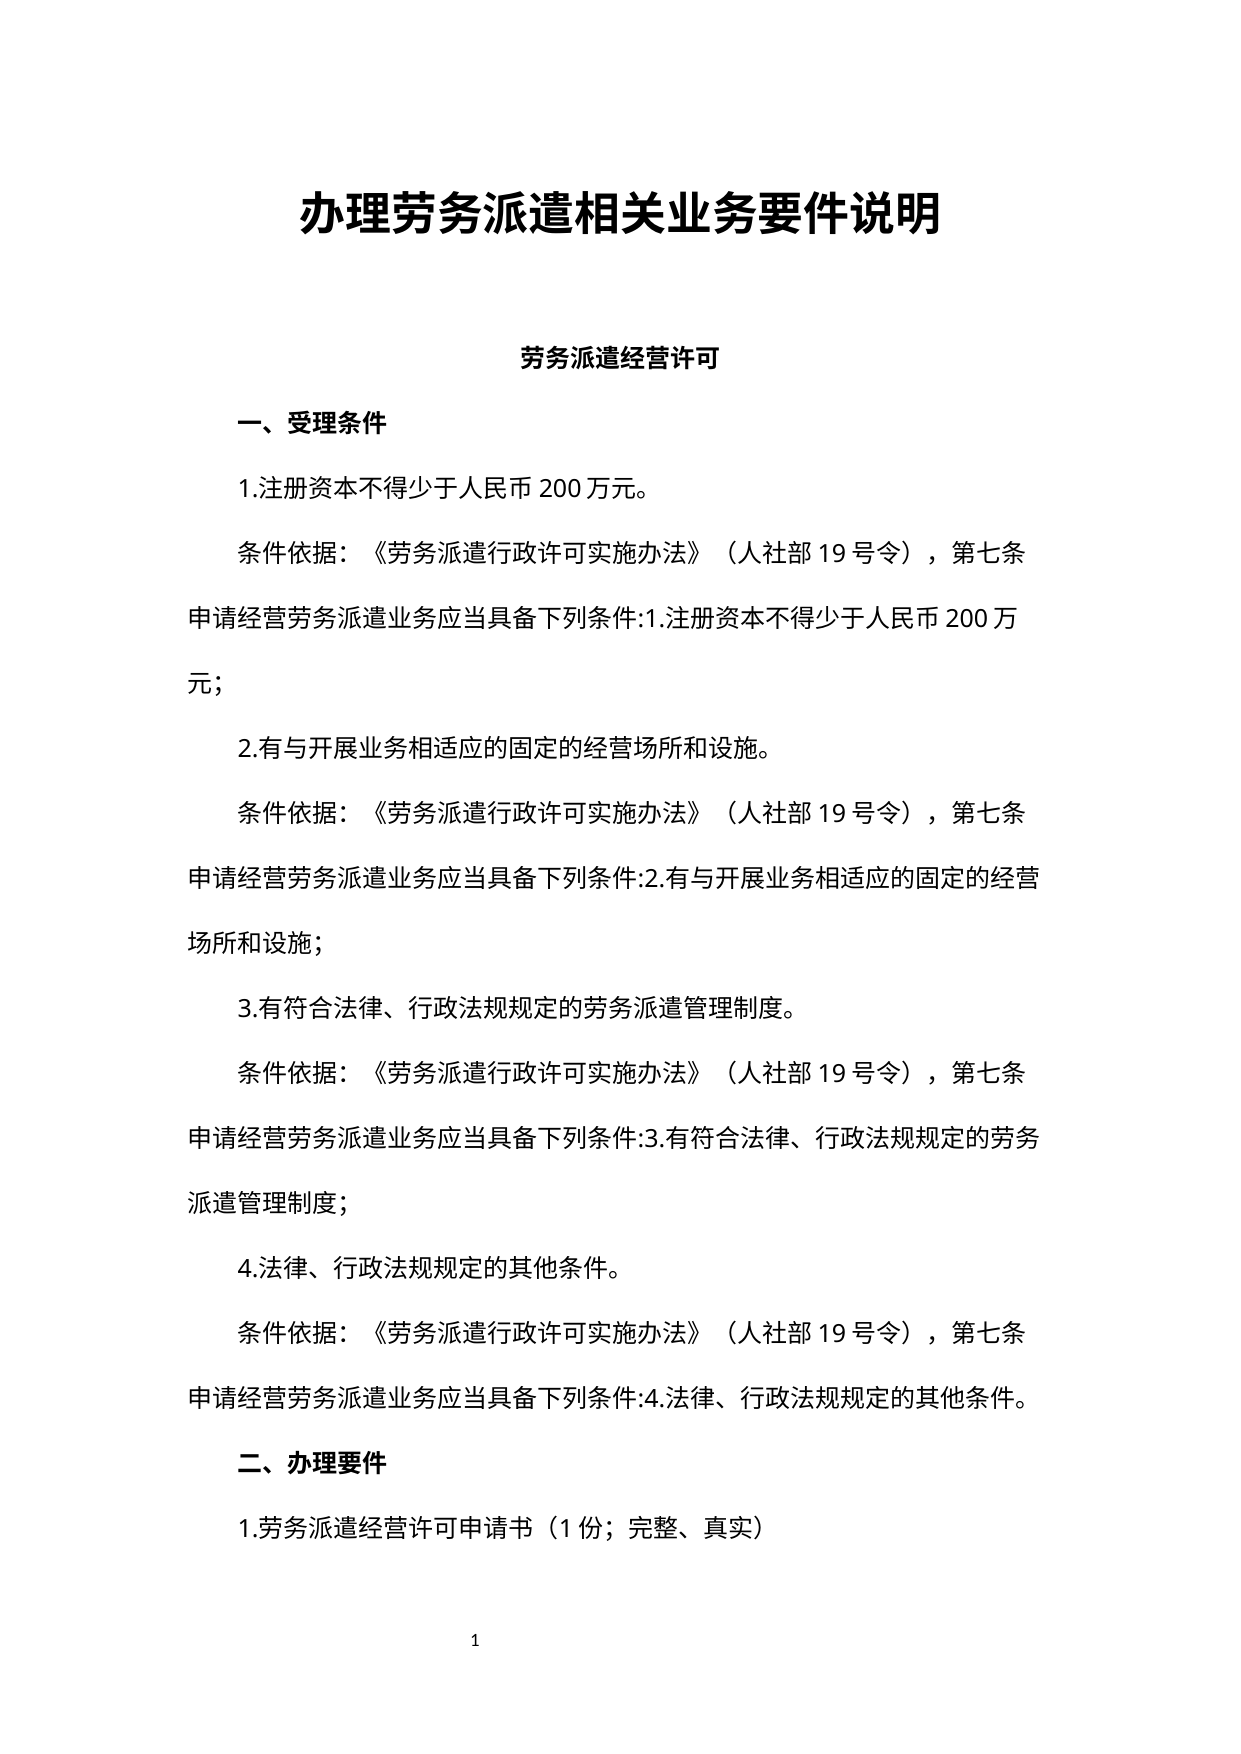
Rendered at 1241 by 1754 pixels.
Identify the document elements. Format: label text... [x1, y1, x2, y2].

text 办理劳务派遣相关业务要件说明 [187, 162, 1053, 259]
text 劳务派遣经营许可 [187, 324, 1053, 389]
text 条件依据：《劳务派遣行政许可实施办法》（人社部19号令），第七条 申请经营劳务派遣业务应当具备下列条件:4.法律、行政法规规定的其他条件。 [187, 1299, 1053, 1429]
text 3.有符合法律、行政法规规定的劳务派遣管理制度。 [187, 974, 1053, 1039]
text 条件依据：《劳务派遣行政许可实施办法》（人社部19号令），第七条 申请经营劳务派遣业务应当具备下列条件:2.有与开展业务相适应的固定的经营场所和设施； [187, 779, 1053, 974]
text 1.劳务派遣经营许可申请书（1份；完整、真实） [187, 1494, 1053, 1559]
text 2.有与开展业务相适应的固定的经营场所和设施。 [187, 714, 1053, 779]
text 条件依据：《劳务派遣行政许可实施办法》（人社部19号令），第七条 申请经营劳务派遣业务应当具备下列条件:1.注册资本不得少于人民币200万元； [187, 519, 1053, 714]
text 条件依据：《劳务派遣行政许可实施办法》（人社部19号令），第七条 申请经营劳务派遣业务应当具备下列条件:3.有符合法律、行政法规规定的劳务派遣管理制度； [187, 1039, 1053, 1234]
text 4.法律、行政法规规定的其他条件。 [187, 1234, 1053, 1299]
text 二、办理要件 [187, 1429, 1053, 1494]
text 1.注册资本不得少于人民币200万元。 [187, 454, 1053, 519]
text 一、受理条件 [187, 389, 1053, 454]
